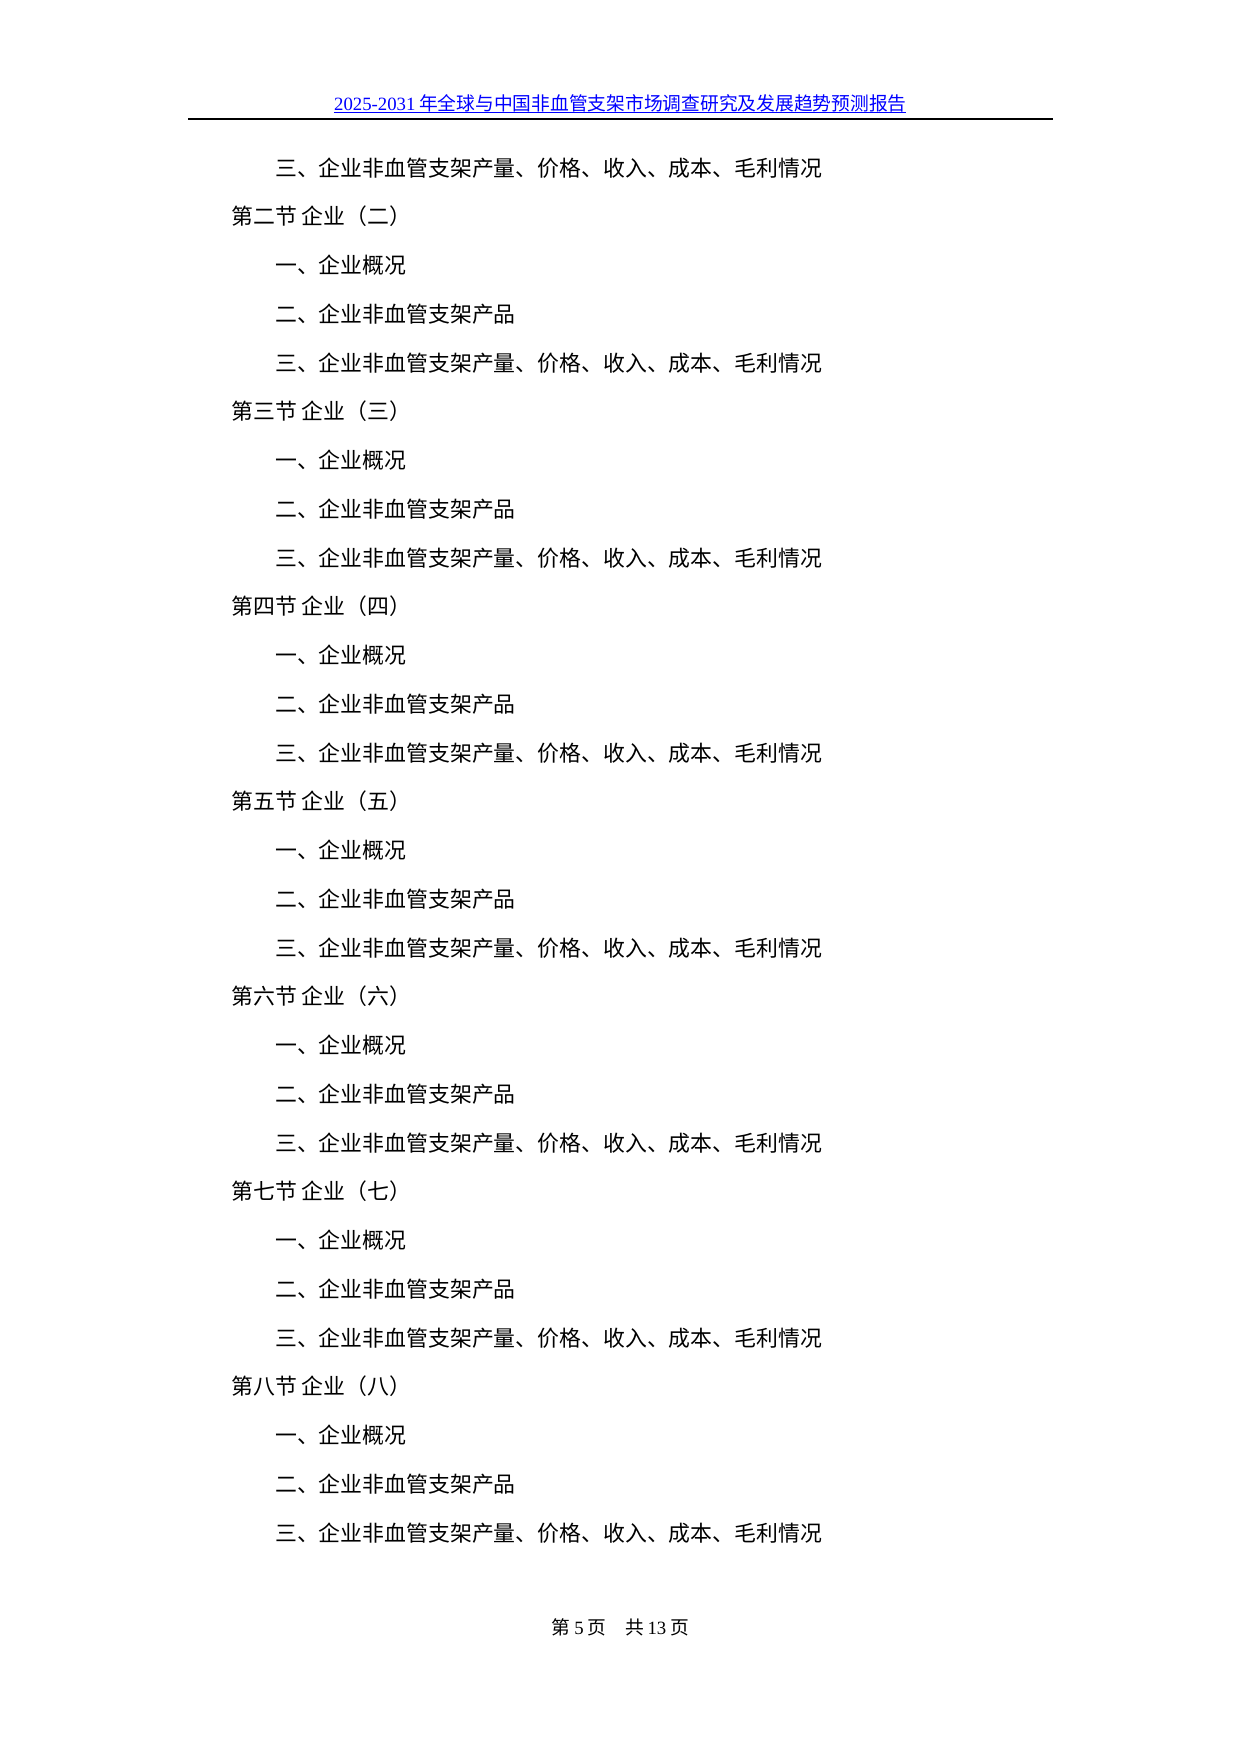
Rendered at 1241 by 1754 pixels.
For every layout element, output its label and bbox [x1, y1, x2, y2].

text [187, 150, 1053, 1548]
